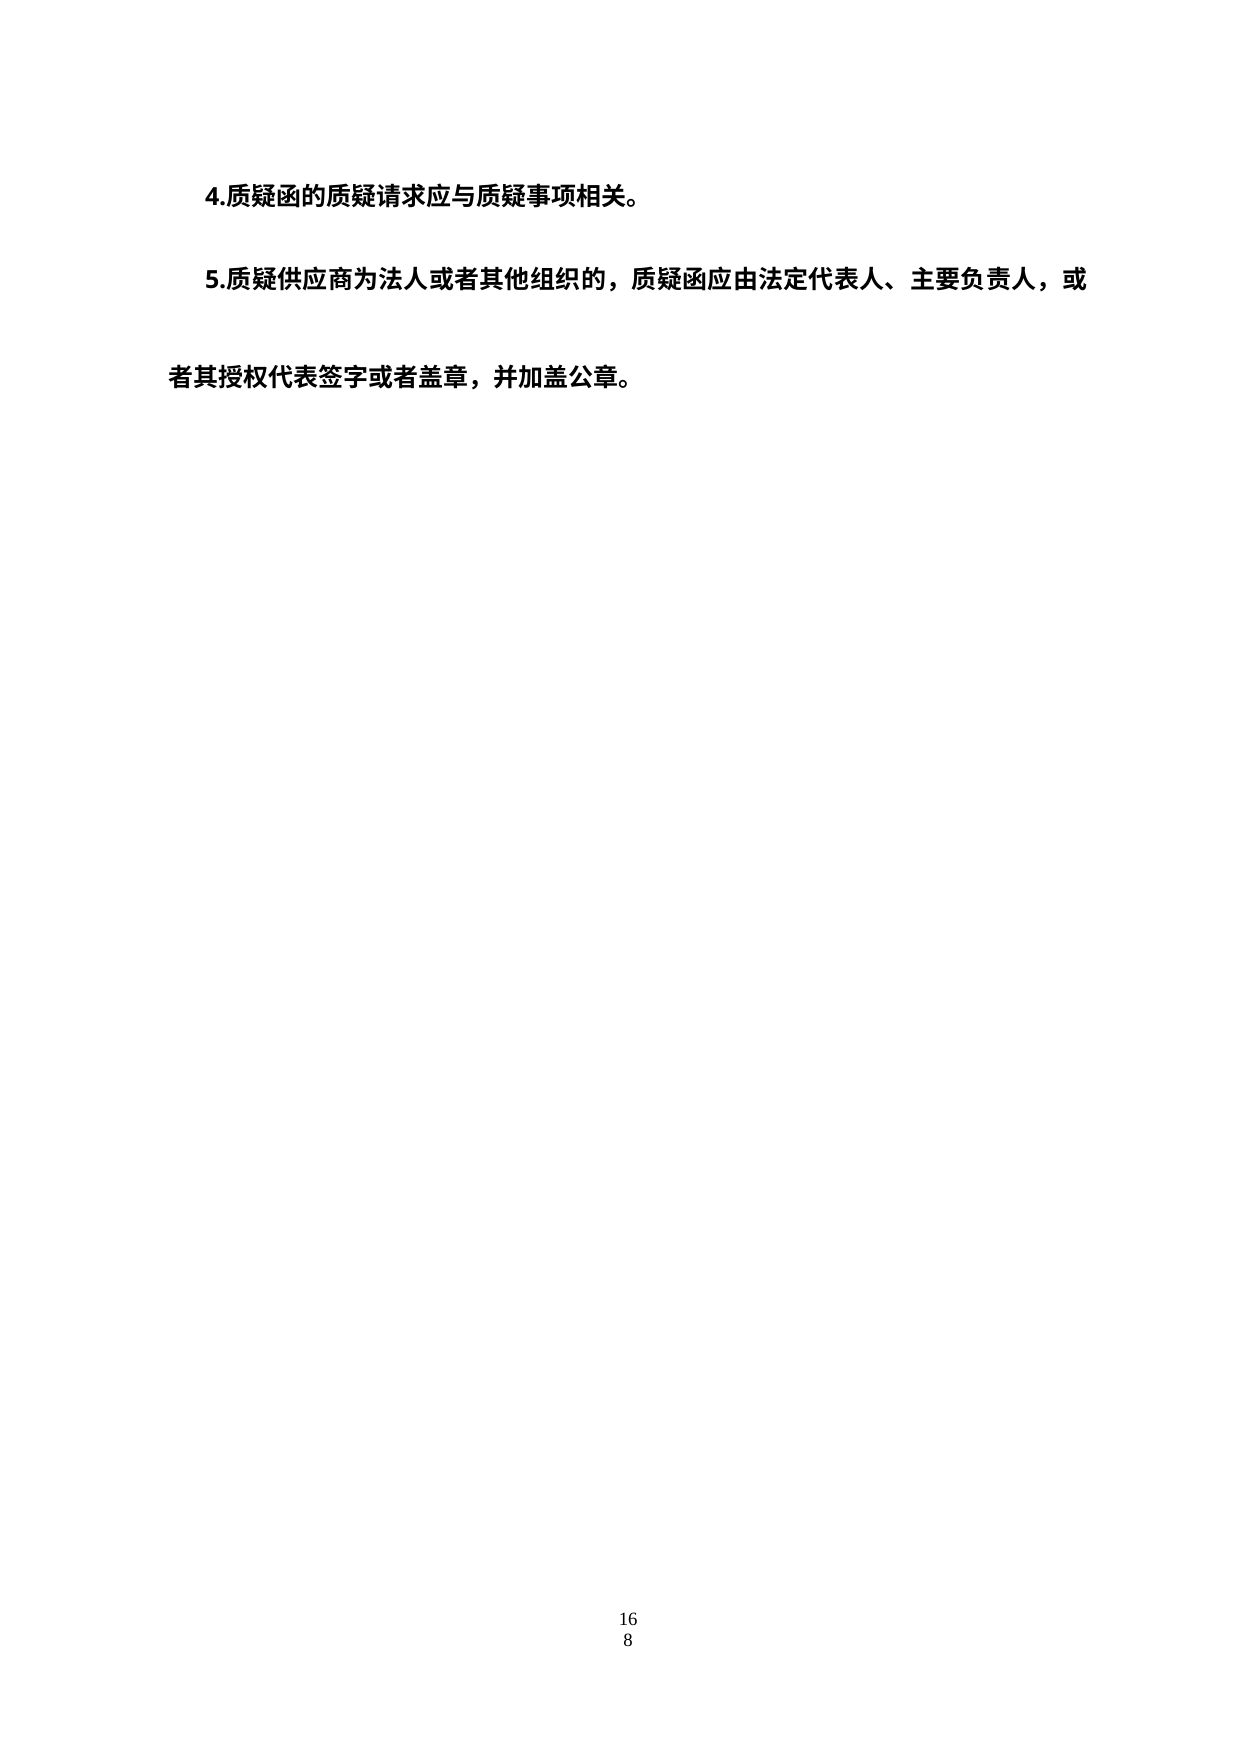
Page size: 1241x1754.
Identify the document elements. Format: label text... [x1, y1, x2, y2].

text 4.质疑函的质疑请求应与质疑事项相关。 [168, 162, 1090, 227]
text 5.质疑供应商为法人或者其他组织的，质疑函应由法定代表人、主要负责人，或者其授权代表签字或者盖章，并加盖公章。 [168, 245, 1090, 408]
